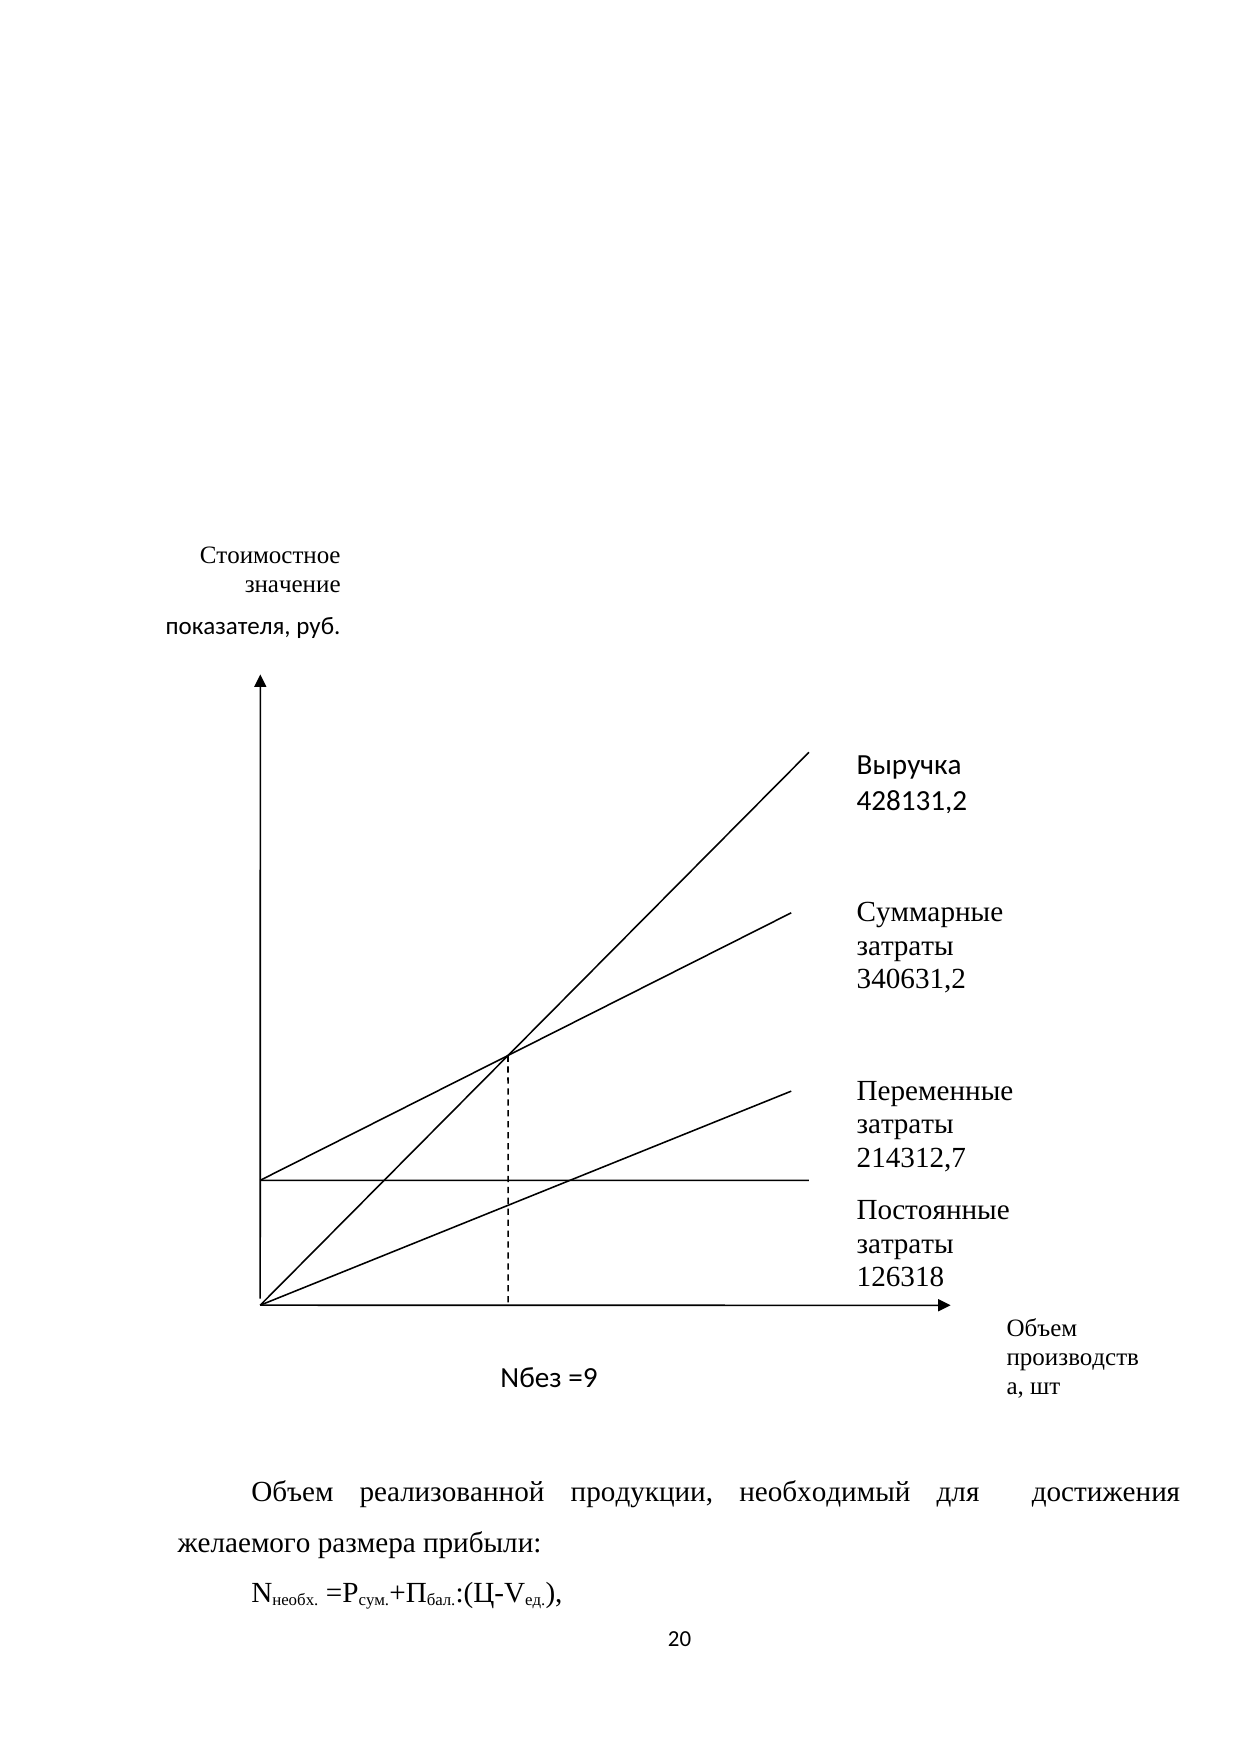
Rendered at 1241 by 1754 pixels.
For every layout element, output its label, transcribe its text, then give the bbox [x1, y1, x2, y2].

text Nнеобх. =Рсум.+Пбал.:(Ц-Vед.), [177, 1575, 1181, 1609]
text Объем реализованной продукции, необходимый для достижения желаемого размера прибыли: [177, 1474, 1181, 1558]
